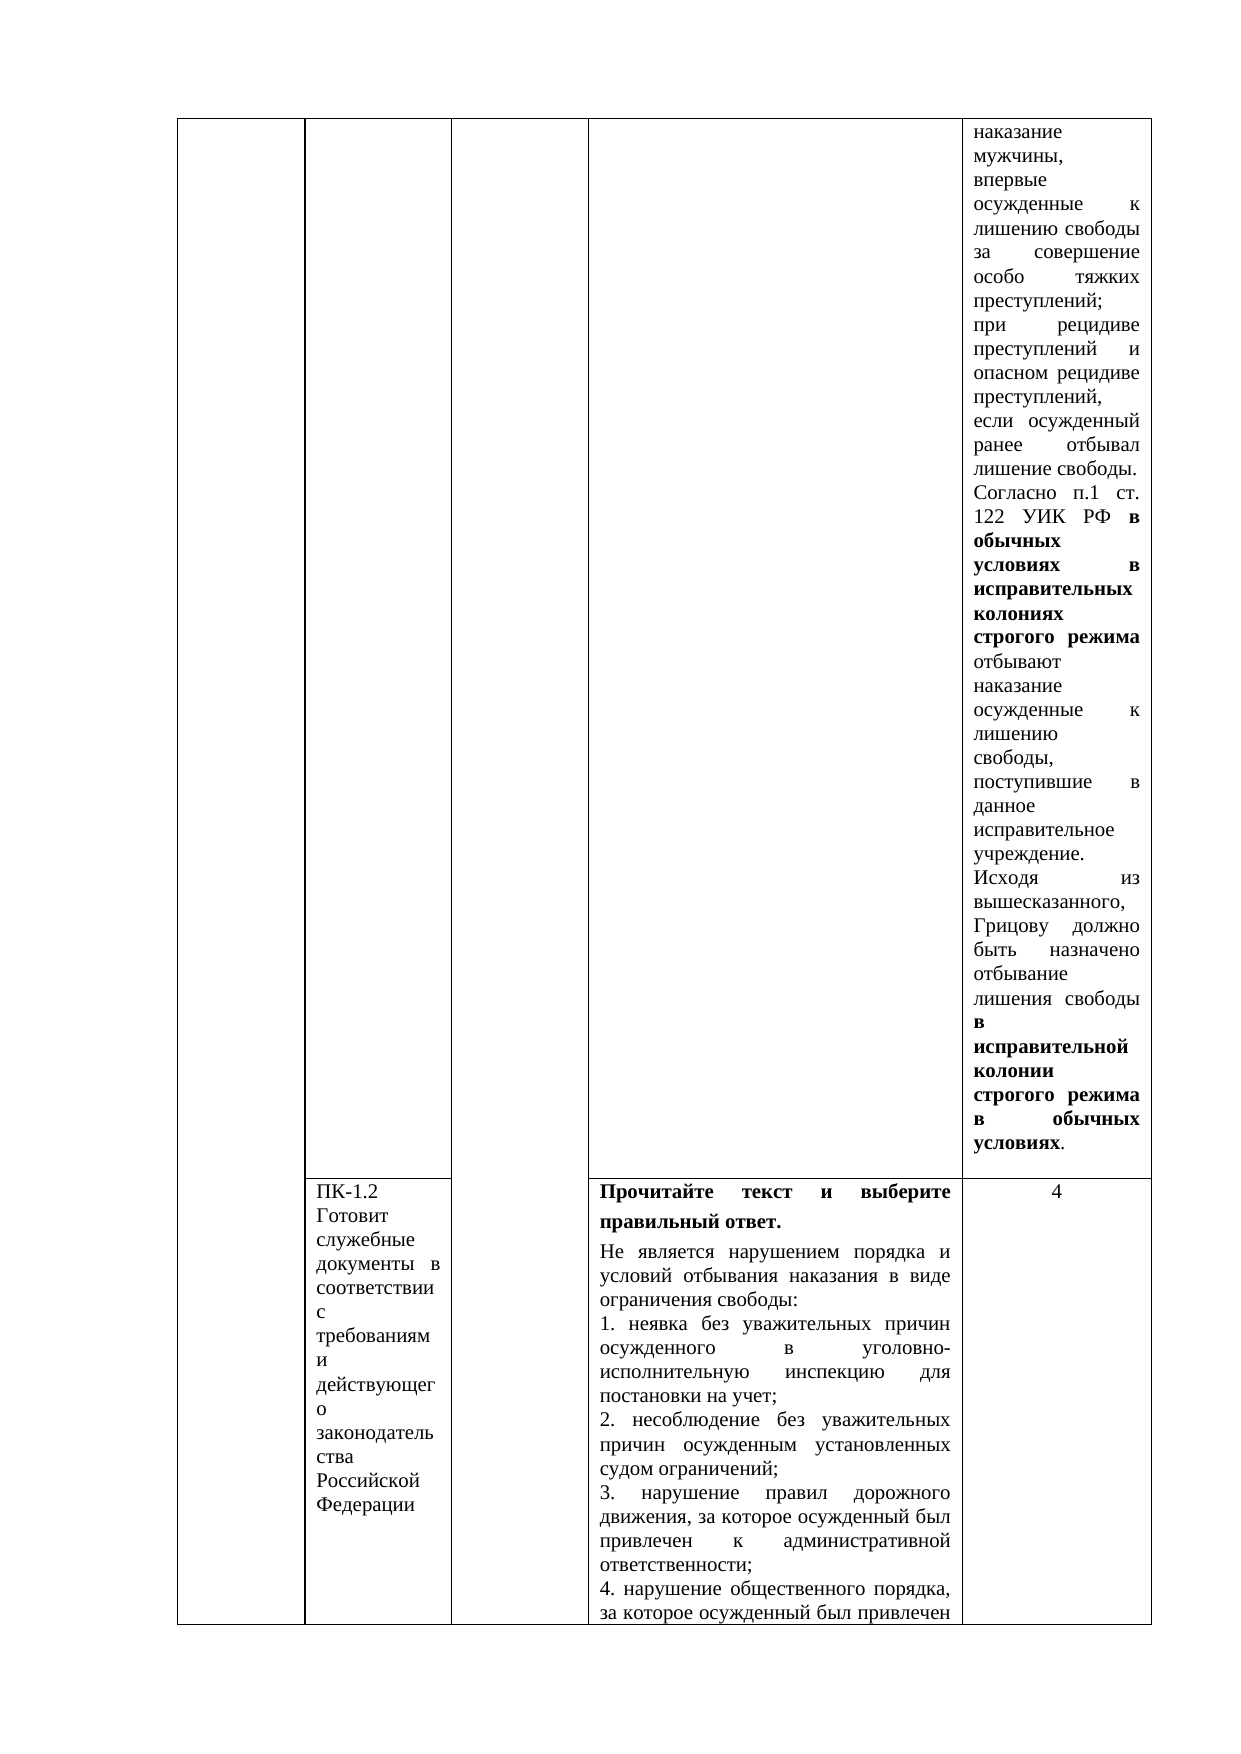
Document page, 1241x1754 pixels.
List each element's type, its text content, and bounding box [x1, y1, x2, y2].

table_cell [589, 119, 962, 1178]
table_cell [306, 119, 451, 1178]
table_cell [963, 119, 1151, 1178]
table_cell 4 [963, 1179, 1151, 1624]
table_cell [306, 1179, 451, 1624]
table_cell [452, 119, 588, 1624]
